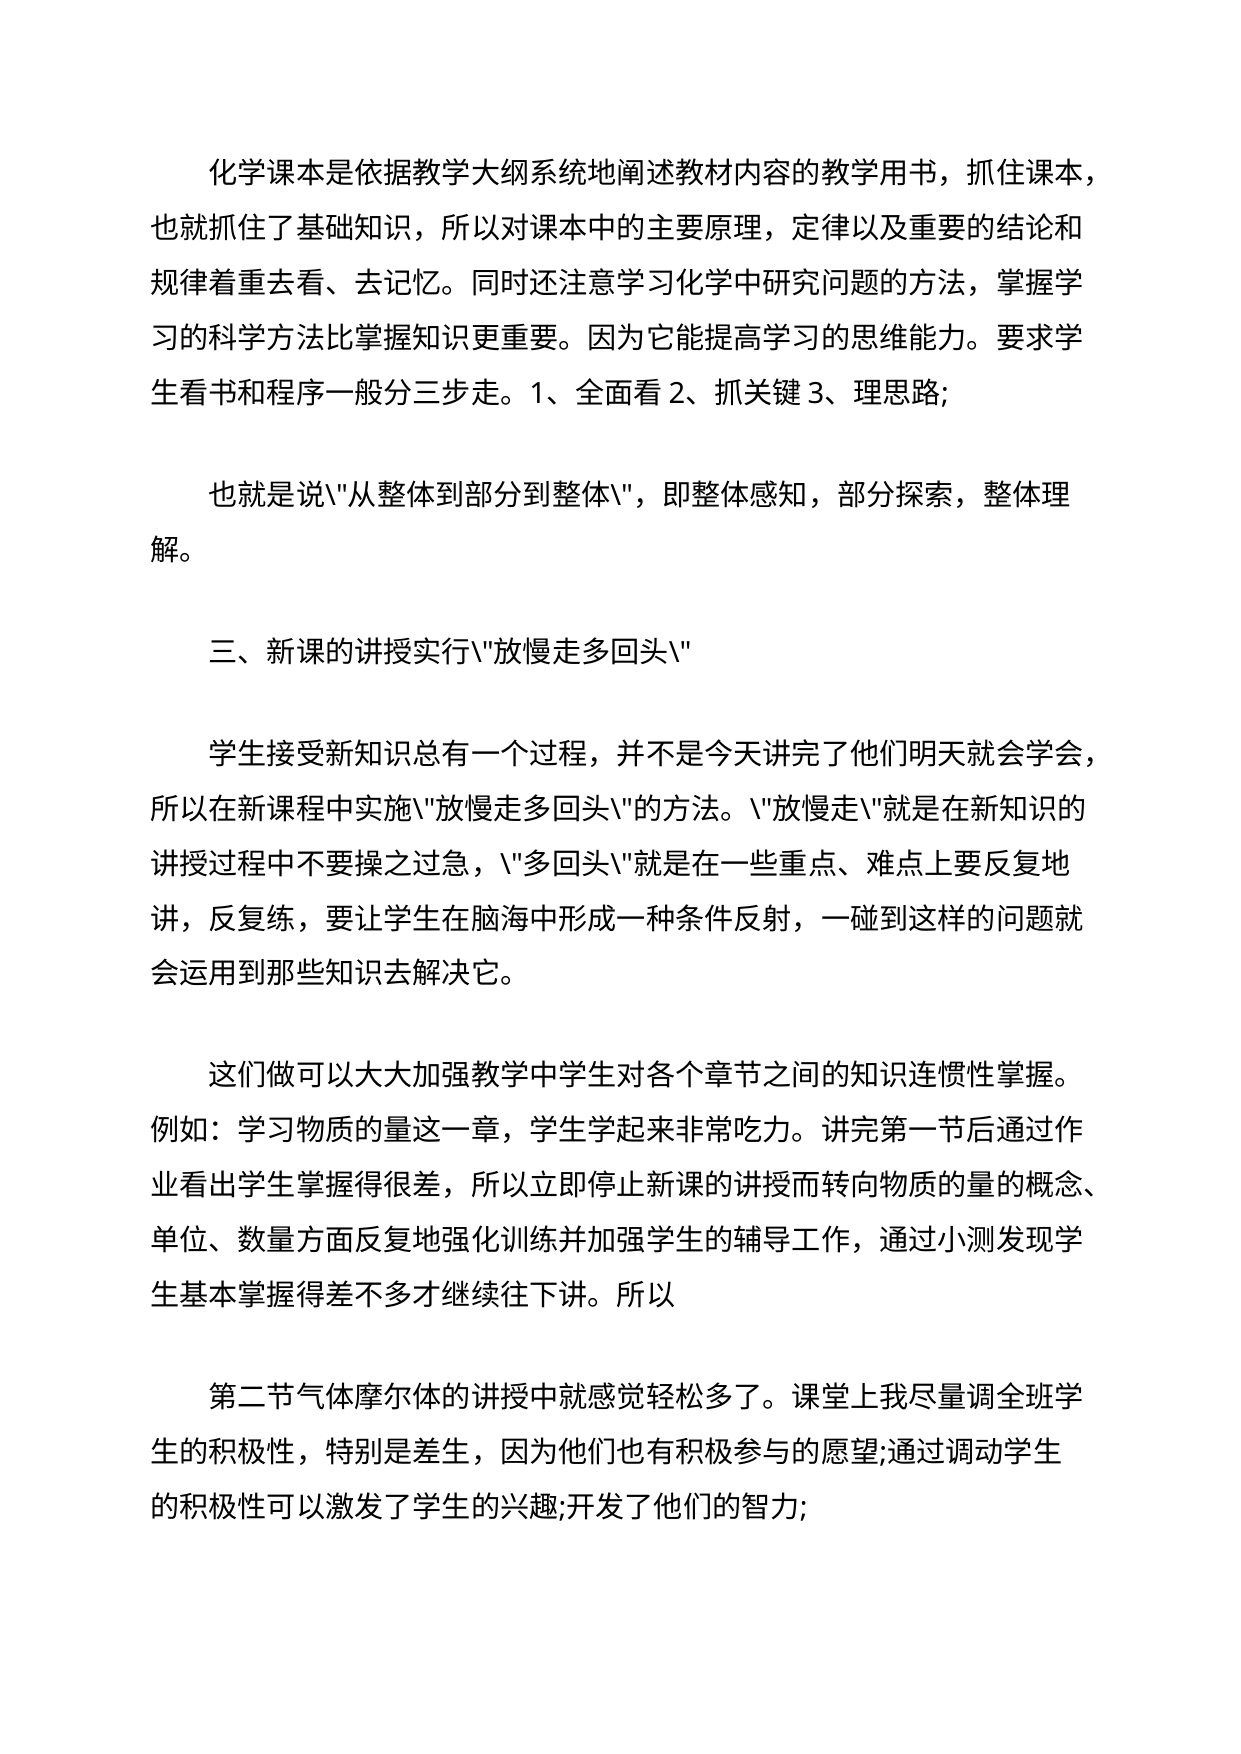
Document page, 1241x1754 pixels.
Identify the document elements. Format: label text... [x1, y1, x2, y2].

text 第二节气体摩尔体的讲授中就感觉轻松多了。课堂上我尽量调全班学生的积极性，特别是差生，因为他们也有积极参与的愿望;通过调动学生的积极性可以激发了学生的兴趣;开发了他们的智力; [150, 1373, 1090, 1526]
text 三、新课的讲授实行\"放慢走多回头\" [150, 628, 1090, 671]
text 也就是说\"从整体到部分到整体\"，即整体感知，部分探索，整体理解。 [150, 472, 1090, 569]
text 这们做可以大大加强教学中学生对各个章节之间的知识连惯性掌握。例如：学习物质的量这一章，学生学起来非常吃力。讲完第一节后通过作业看出学生掌握得很差，所以立即停止新课的讲授而转向物质的量的概念、单位、数量方面反复地强化训练并加强学生的辅导工作，通过小测发现学生基本掌握得差不多才继续往下讲。所以 [150, 1052, 1090, 1314]
text 化学课本是依据教学大纲系统地阐述教材内容的教学用书，抓住课本，也就抓住了基础知识，所以对课本中的主要原理，定律以及重要的结论和规律着重去看、去记忆。同时还注意学习化学中研究问题的方法，掌握学习的科学方法比掌握知识更重要。因为它能提高学习的思维能力。要求学生看书和程序一般分三步走。1、全面看2、抓关键3、理思路; [150, 150, 1090, 412]
text 学生接受新知识总有一个过程，并不是今天讲完了他们明天就会学会，所以在新课程中实施\"放慢走多回头\"的方法。\"放慢走\"就是在新知识的讲授过程中不要操之过急，\"多回头\"就是在一些重点、难点上要反复地讲，反复练，要让学生在脑海中形成一种条件反射，一碰到这样的问题就会运用到那些知识去解决它。 [150, 730, 1090, 992]
